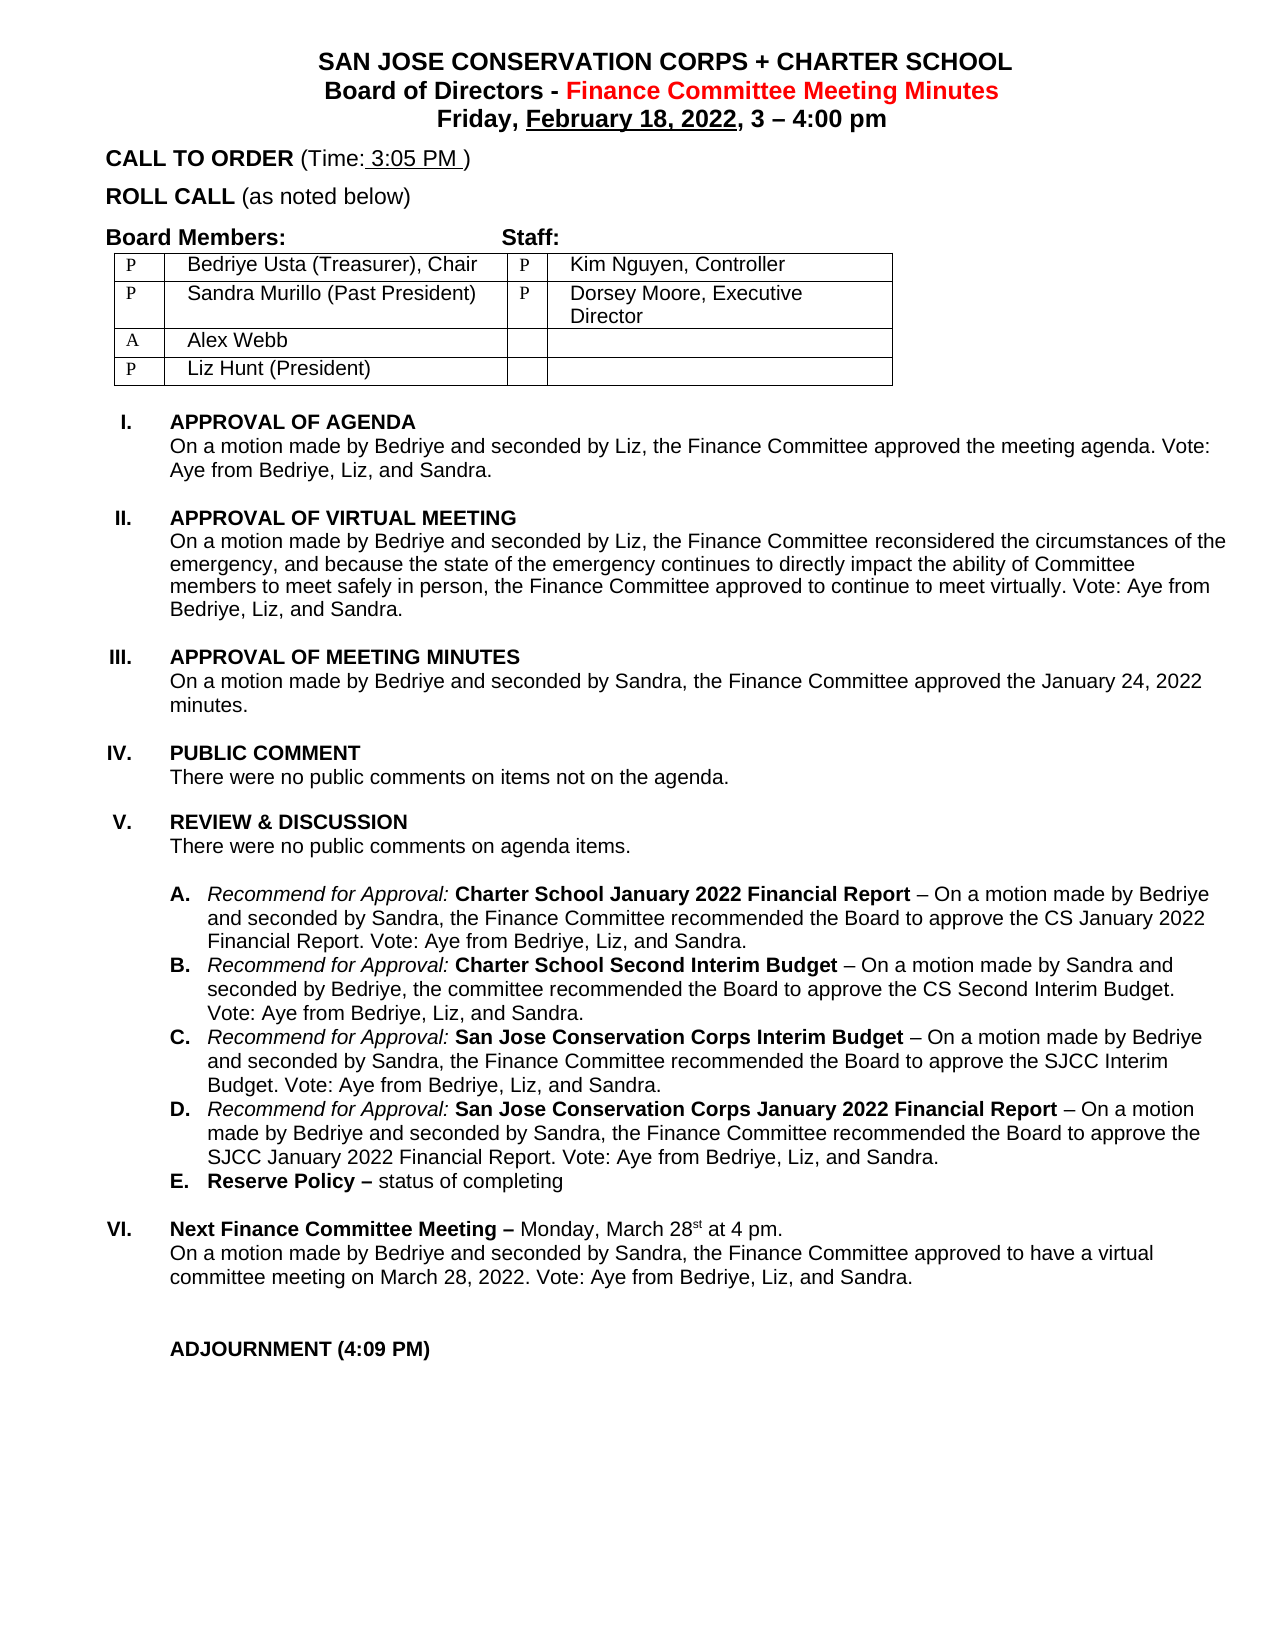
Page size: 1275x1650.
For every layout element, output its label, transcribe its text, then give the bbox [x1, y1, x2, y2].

table_header P [115, 254, 164, 281]
text SAN JOSE CONSERVATION CORPS + CHARTER SCHOOL [94, 47, 1228, 76]
list Recommend for Approval: Charter School January 2022 Financial Report – On a motion made by Bedriye and seconded by Sandra, the Finance Committee recommended the Board to approve the CS January 2022 Financial Report. Vote: Aye from Bedriye, Liz, and Sandra. [169, 881, 1228, 953]
subtitle APPROVAL OF AGENDA [132, 410, 1228, 434]
table_cell P [508, 282, 547, 328]
table_cell P [115, 358, 164, 385]
table_cell [548, 358, 892, 385]
table_cell [508, 329, 547, 357]
text CALL TO ORDER (Time: 3:05 PM ) [105, 145, 1228, 172]
list Next Finance Committee Meeting – Monday, March 28st at 4 pm. [132, 1217, 1228, 1241]
subtitle On a motion made by Bedriye and seconded by Liz, the Finance Committee approved the meeting agenda. Vote: Aye from Bedriye, Liz, and Sandra. [169, 434, 1228, 482]
list APPROVAL OF MEETING MINUTES [132, 645, 1228, 669]
table_header P [508, 254, 547, 281]
text Board of Directors - Finance Committee Meeting Minutes [94, 76, 1229, 104]
table_cell P [115, 282, 164, 328]
table_cell Liz Hunt (President) [165, 358, 507, 385]
subtitle Board Members: Staff: [105, 224, 1228, 250]
table_cell Dorsey Moore, Executive Director [548, 282, 892, 328]
text On a motion made by Bedriye and seconded by Sandra, the Finance Committee approved to have a virtual committee meeting on March 28, 2022. Vote: Aye from Bedriye, Liz, and Sandra. [169, 1241, 1228, 1289]
table_cell Alex Webb [165, 329, 507, 357]
list Recommend for Approval: Charter School Second Interim Budget – On a motion made by Sandra and seconded by Bedriye, the committee recommended the Board to approve the CS Second Interim Budget. Vote: Aye from Bedriye, Liz, and Sandra. [169, 953, 1228, 1025]
list Recommend for Approval: San Jose Conservation Corps Interim Budget – On a motion made by Bedriye and seconded by Sandra, the Finance Committee recommended the Board to approve the SJCC Interim Budget. Vote: Aye from Bedriye, Liz, and Sandra. [169, 1025, 1228, 1097]
list APPROVAL OF VIRTUAL MEETING [132, 506, 1228, 530]
table_cell Sandra Murillo (Past President) [165, 282, 507, 328]
text There were no public comments on items not on the agenda. [169, 765, 1165, 789]
table_cell [548, 329, 892, 357]
subtitle PUBLIC COMMENT [132, 741, 1228, 765]
table_cell [508, 358, 547, 385]
list Reserve Policy – status of completing [169, 1169, 1228, 1193]
text Friday, February 18, 2022, 3 – 4:00 pm [94, 104, 1229, 133]
list Recommend for Approval: San Jose Conservation Corps January 2022 Financial Report – On a motion made by Bedriye and seconded by Sandra, the Finance Committee recommended the Board to approve the SJCC January 2022 Financial Report. Vote: Aye from Bedriye, Liz, and Sandra. [169, 1097, 1228, 1169]
subtitle On a motion made by Bedriye and seconded by Sandra, the Finance Committee approved the January 24, 2022 minutes. [169, 669, 1228, 717]
table_header Kim Nguyen, Controller [548, 254, 892, 281]
text There were no public comments on agenda items. [169, 833, 1150, 857]
table_cell A [115, 329, 164, 357]
text On a motion made by Bedriye and seconded by Liz, the Finance Committee reconsidered the circumstances of the emergency, and because the state of the emergency continues to directly impact the ability of Committee members to meet safely in person, the Finance Committee approved to continue to meet virtually. Vote: Aye from Bedriye, Liz, and Sandra. [169, 530, 1228, 621]
text ROLL CALL (as noted below) [105, 183, 1228, 210]
table_header Bedriye Usta (Treasurer), Chair [165, 254, 507, 281]
text ADJOURNMENT (4:09 PM) [169, 1337, 1228, 1361]
subtitle REVIEW & DISCUSSION [132, 809, 1228, 833]
